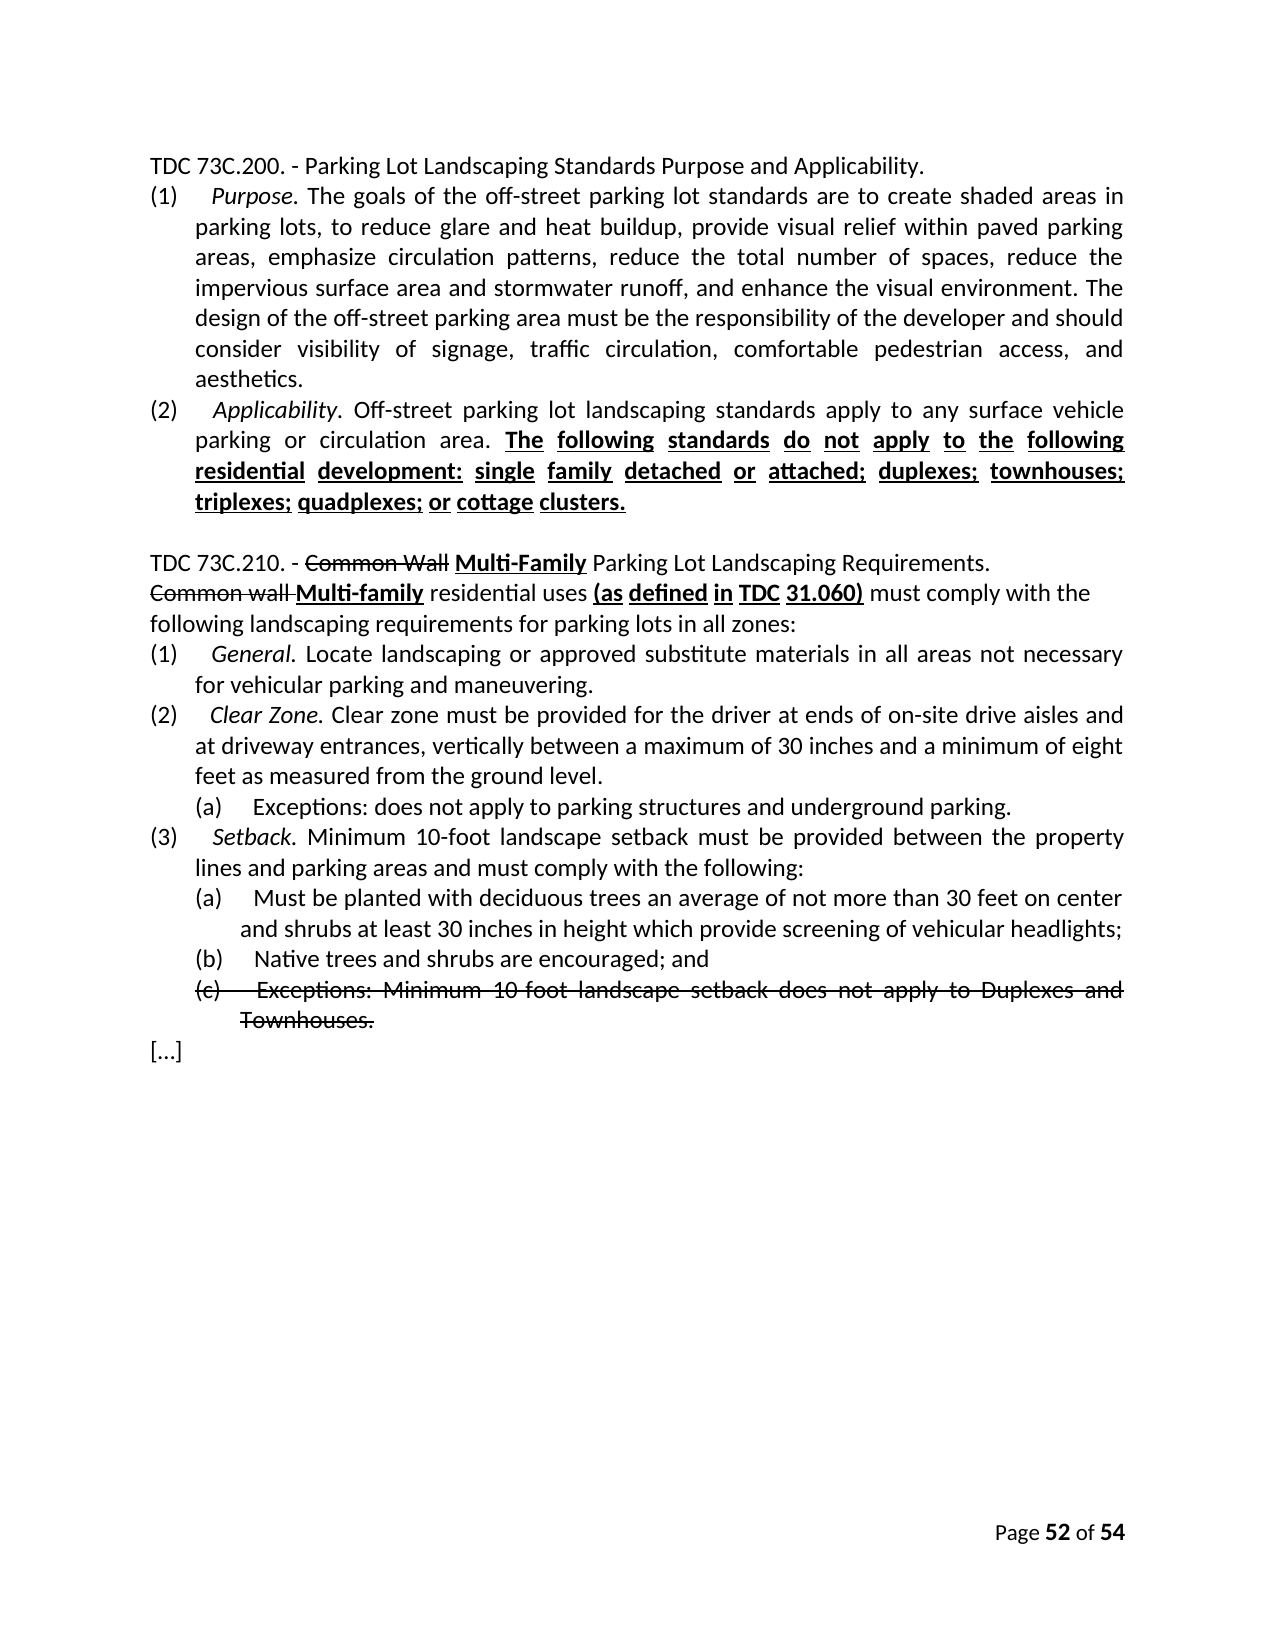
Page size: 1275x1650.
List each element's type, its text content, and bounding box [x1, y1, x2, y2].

list TDC 73C.210. - Common Wall Multi-Family Parking Lot Landscaping Requirements. [150, 547, 1125, 577]
list (a) Must be planted with deciduous trees an average of not more than 30 feet on center and shrubs at least 30 inches in height which provide screening of vehicular headlights; [195, 882, 1125, 943]
list (2) Clear Zone. Clear zone must be provided for the driver at ends of on-site drive aisles and at driveway entrances, vertically between a maximum of 30 inches and a minimum of eight feet as measured from the ground level. [150, 699, 1125, 791]
list (b) Native trees and shrubs are encouraged; and [195, 943, 1125, 974]
text TDC 73C.200. - Parking Lot Landscaping Standards Purpose and Applicability. [150, 150, 1125, 181]
list (1) General. Locate landscaping or approved substitute materials in all areas not necessary for vehicular parking and maneuvering. [150, 638, 1125, 699]
list (2) Applicability. Off-street parking lot landscaping standards apply to any surface vehicle parking or circulation area. The following standards do not apply to the following residential development: single family detached or attached; duplexes; townhouses; triplexes; quadplexes; or cottage clusters. [150, 394, 1125, 516]
list […] [150, 1035, 1125, 1066]
list (1) Purpose. The goals of the off-street parking lot standards are to create shaded areas in parking lots, to reduce glare and heat buildup, provide visual relief within paved parking areas, emphasize circulation patterns, reduce the total number of spaces, reduce the impervious surface area and stormwater runoff, and enhance the visual environment. The design of the off-street parking area must be the responsibility of the developer and should consider visibility of signage, traffic circulation, comfortable pedestrian access, and aesthetics. [150, 181, 1125, 394]
text Common wall Multi-family residential uses (as defined in TDC 31.060) must comply with the following landscaping requirements for parking lots in all zones: [150, 577, 1125, 638]
list (a) Exceptions: does not apply to parking structures and underground parking. [195, 791, 1125, 821]
list (c) Exceptions: Minimum 10-foot landscape setback does not apply to Duplexes and Townhouses. [195, 974, 1125, 1035]
list (3) Setback. Minimum 10-foot landscape setback must be provided between the property lines and parking areas and must comply with the following: [150, 821, 1125, 882]
